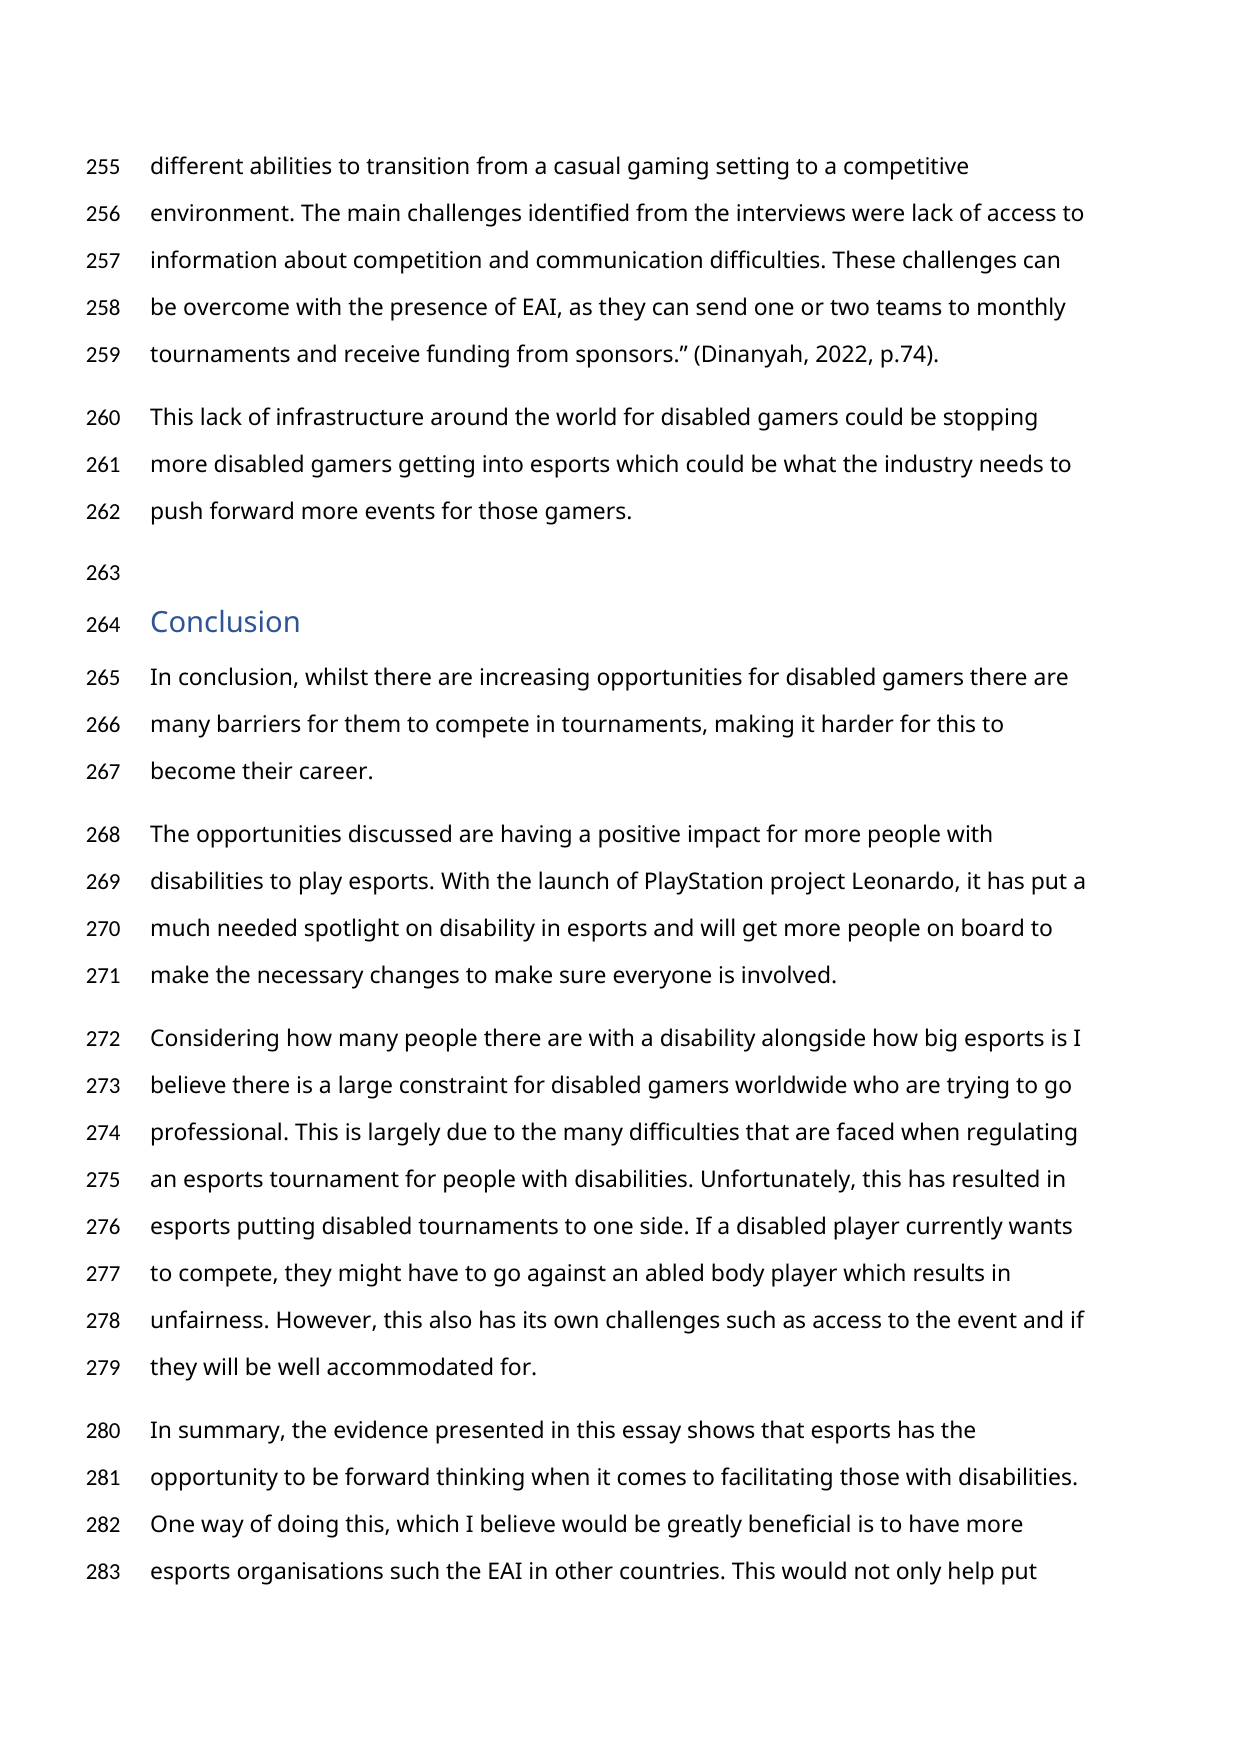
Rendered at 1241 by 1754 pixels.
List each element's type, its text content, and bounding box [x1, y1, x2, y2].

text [150, 1414, 1090, 1586]
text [150, 150, 1090, 369]
text This lack of infrastructure around the world for disabled gamers could be stopping more disabled gamers getting into esports which could be what the industry needs to push forward more events for those gamers. [150, 401, 1090, 526]
text Considering how many people there are with a disability alongside how big esports is I believe there is a large constraint for disabled gamers worldwide who are trying to go professional. This is largely due to the many difficulties that are faced when regulating an esports tournament for people with disabilities. Unfortunately, this has resulted in esports putting disabled tournaments to one side. If a disabled player currently wants to compete, they might have to go against an abled body player which results in unfairness. However, this also has its own challenges such as access to the event and if they will be well accommodated for. [150, 1022, 1090, 1382]
text Conclusion [150, 601, 1090, 641]
text The opportunities discussed are having a positive impact for more people with disabilities to play esports. With the launch of PlayStation project Leonardo, it has put a much needed spotlight on disability in esports and will get more people on board to make the necessary changes to make sure everyone is involved. [150, 818, 1090, 990]
text In conclusion, whilst there are increasing opportunities for disabled gamers there are many barriers for them to compete in tournaments, making it harder for this to become their career. [150, 661, 1090, 786]
